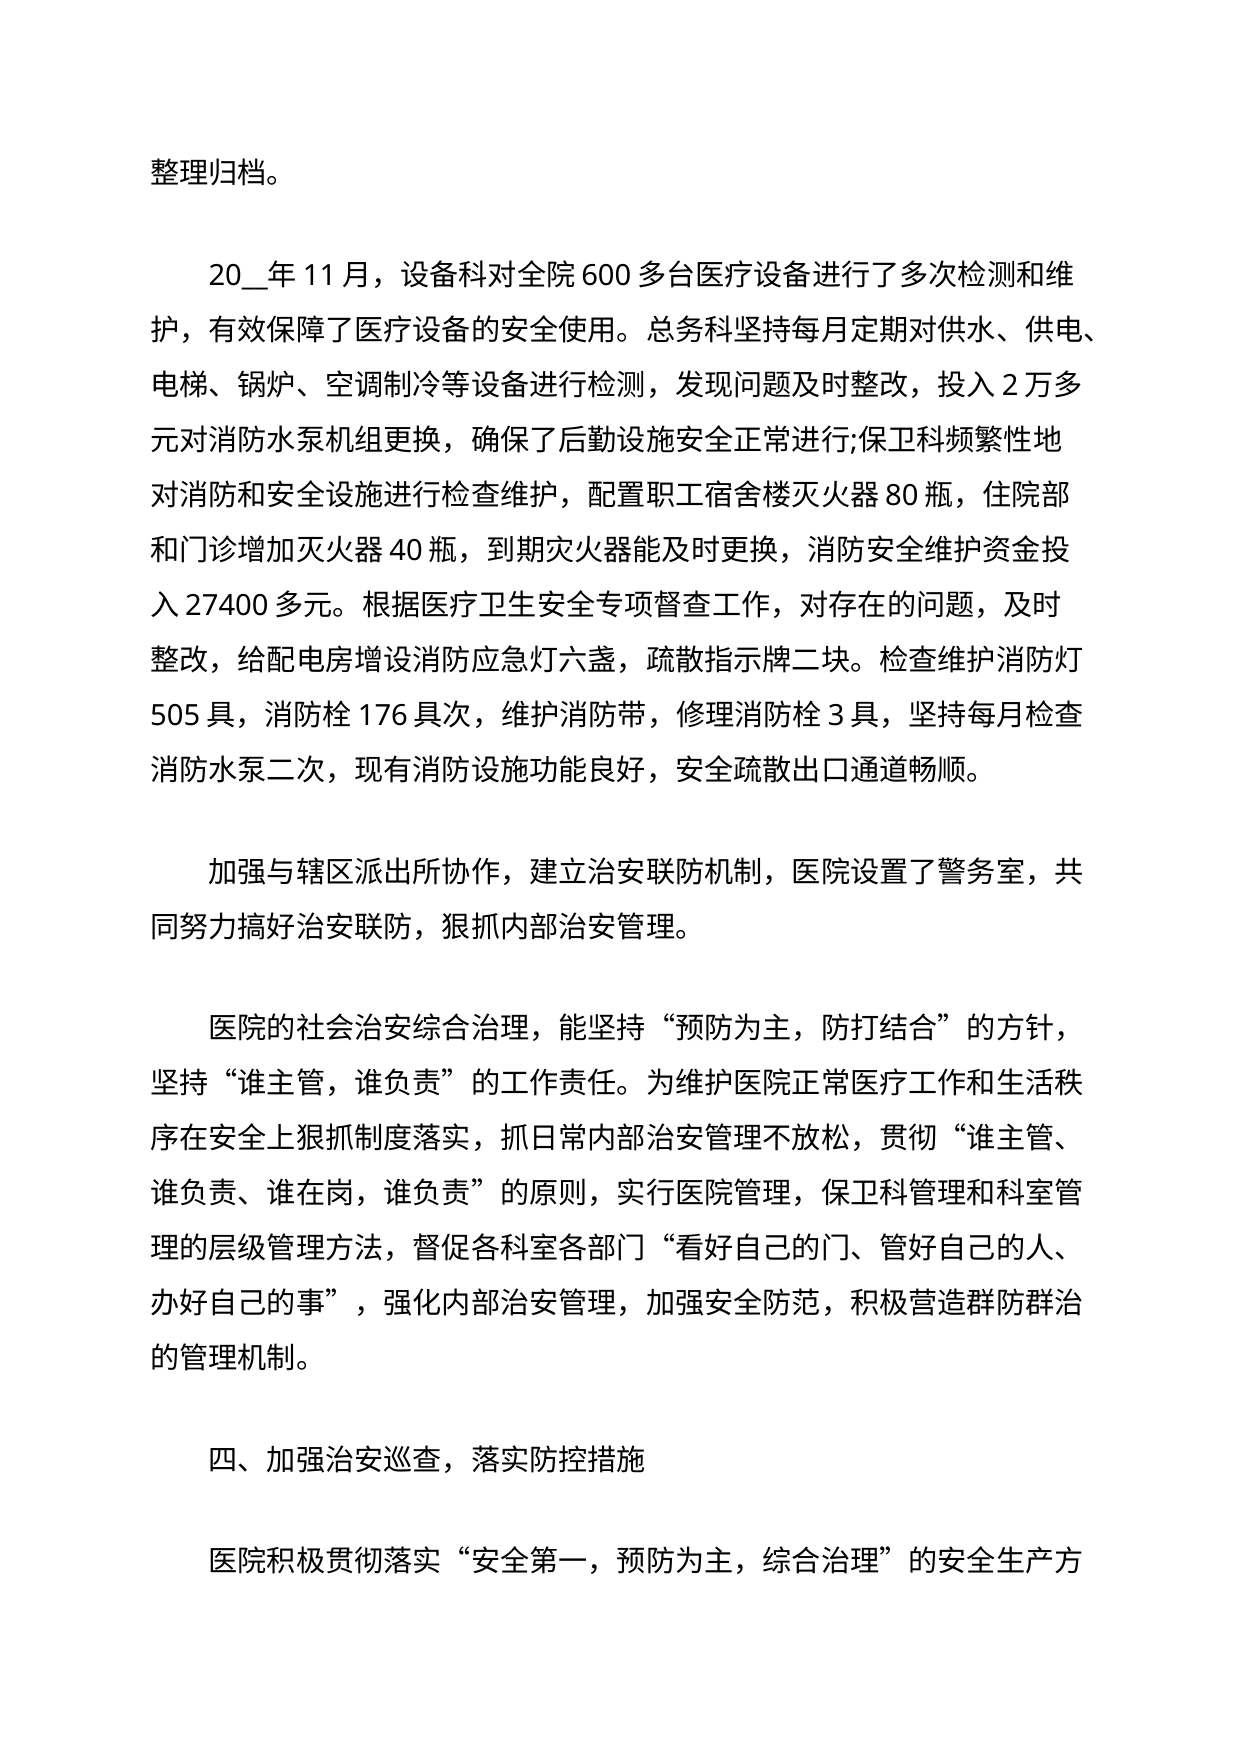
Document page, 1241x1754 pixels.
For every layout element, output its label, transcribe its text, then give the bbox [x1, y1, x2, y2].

text 20__年11月，设备科对全院600多台医疗设备进行了多次检测和维护，有效保障了医疗设备的安全使用。总务科坚持每月定期对供水、供电、电梯、锅炉、空调制冷等设备进行检测，发现问题及时整改，投入2万多元对消防水泵机组更换，确保了后勤设施安全正常进行;保卫科频繁性地对消防和安全设施进行检查维护，配置职工宿舍楼灭火器80瓶，住院部和门诊增加灭火器40瓶，到期灾火器能及时更换，消防安全维护资金投入27400多元。根据医疗卫生安全专项督查工作，对存在的问题，及时整改，给配电房增设消防应急灯六盏，疏散指示牌二块。检查维护消防灯505具，消防栓176具次，维护消防带，修理消防栓3具，坚持每月检查消防水泵二次，现有消防设施功能良好，安全疏散出口通道畅顺。 [150, 252, 1090, 789]
text 四、加强治安巡查，落实防控措施 [150, 1436, 1090, 1478]
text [150, 1538, 1090, 1580]
text 医院的社会治安综合治理，能坚持“预防为主，防打结合”的方针，坚持“谁主管，谁负责”的工作责任。为维护医院正常医疗工作和生活秩序在安全上狠抓制度落实，抓日常内部治安管理不放松，贯彻“谁主管、谁负责、谁在岗，谁负责”的原则，实行医院管理，保卫科管理和科室管理的层级管理方法，督促各科室各部门“看好自己的门、管好自己的人、办好自己的事”，强化内部治安管理，加强安全防范，积极营造群防群治的管理机制。 [150, 1005, 1090, 1377]
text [150, 150, 1090, 192]
text 加强与辖区派出所协作，建立治安联防机制，医院设置了警务室，共同努力搞好治安联防，狠抓内部治安管理。 [150, 848, 1090, 946]
